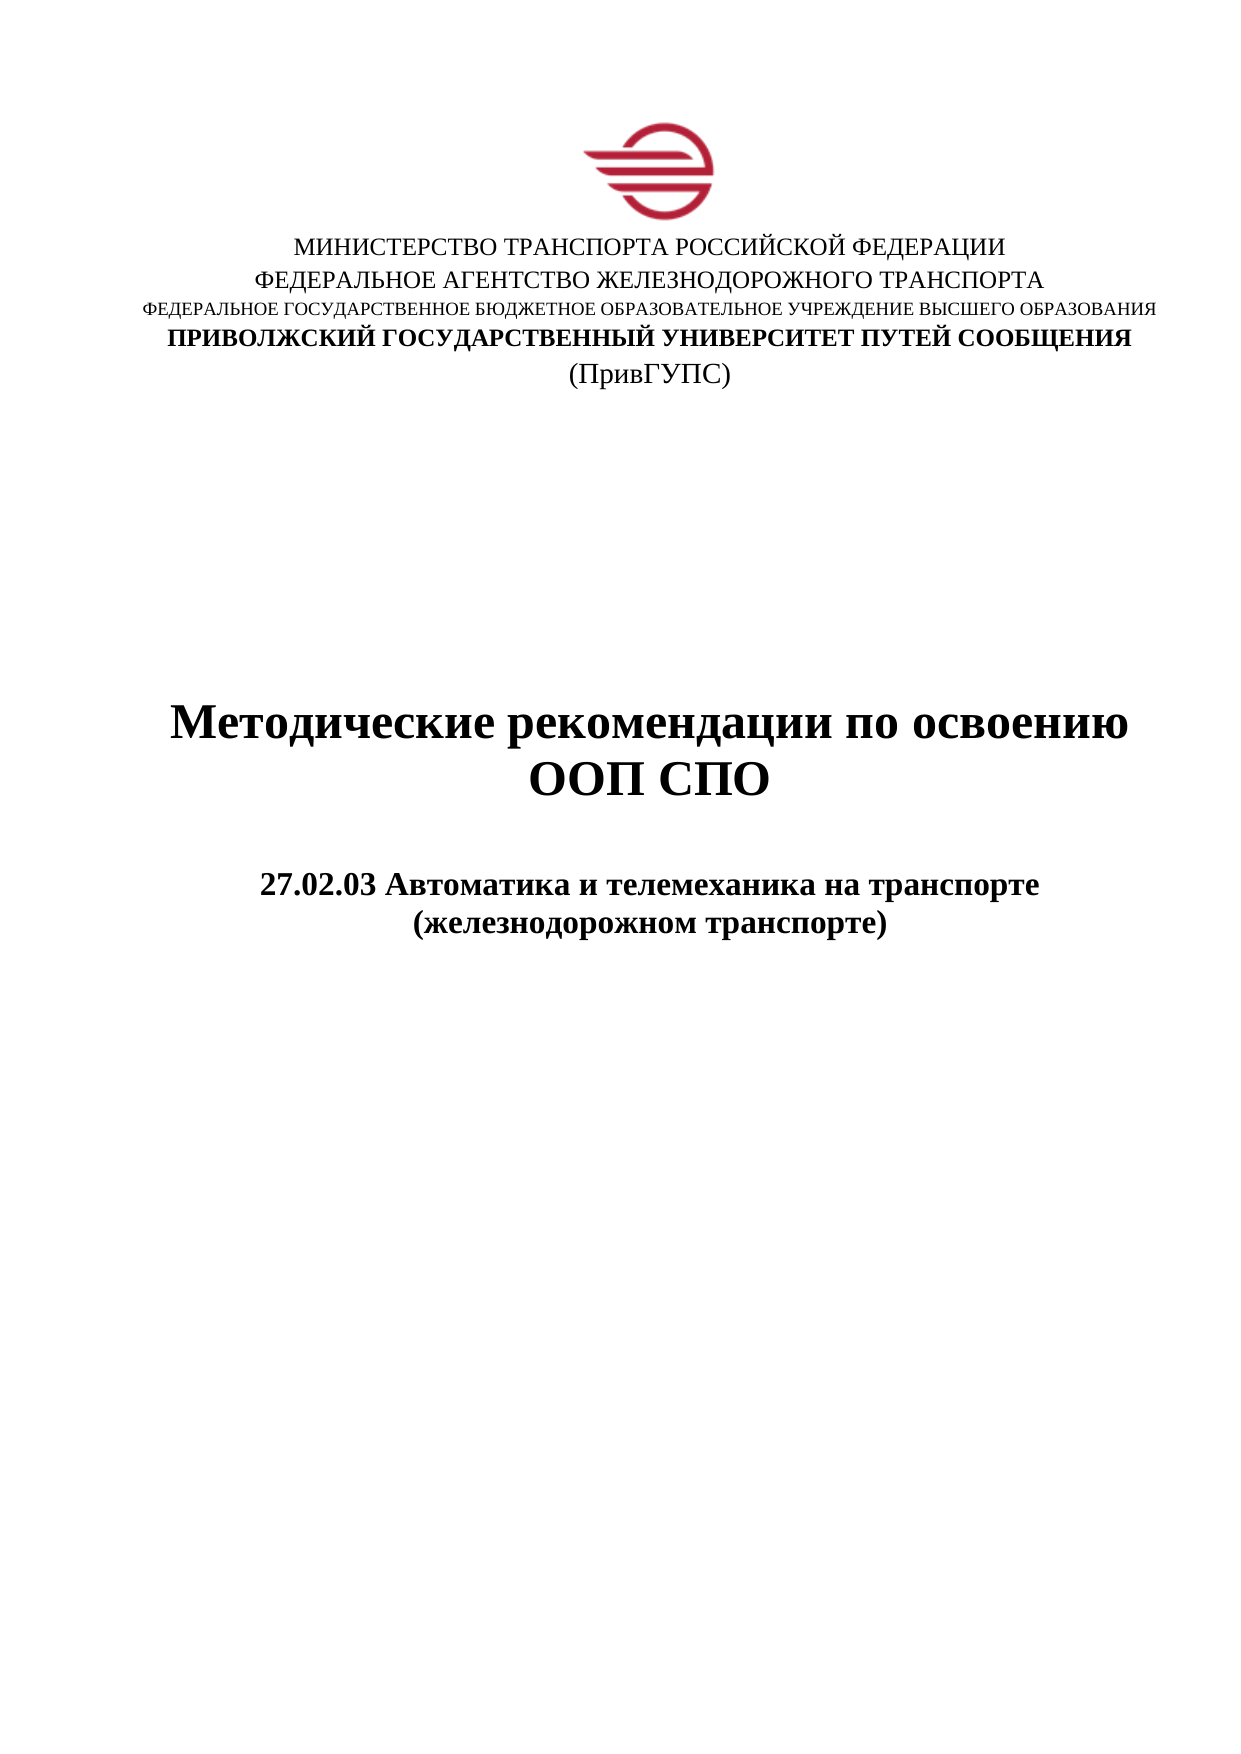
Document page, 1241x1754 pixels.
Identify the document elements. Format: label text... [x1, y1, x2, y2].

text ФЕДЕРАЛЬНОЕ ГОСУДАРСТВЕННОЕ БЮДЖЕТНОЕ ОБРАЗОВАТЕЛЬНОЕ УЧРЕЖДЕНИЕ ВЫСШЕГО ОБРАЗОВАНИЯ [118, 298, 1181, 320]
text ПРИВОЛЖСКИЙ ГОСУДАРСТВЕННЫЙ УНИВЕРСИТЕТ ПУТЕЙ СООБЩЕНИЯ [118, 323, 1181, 352]
text Методические рекомендации по освоению ООП СПО [118, 691, 1181, 806]
text ФЕДЕРАЛЬНОЕ АГЕНТСТВО ЖЕЛЕЗНОДОРОЖНОГО ТРАНСПОРТА [118, 265, 1181, 294]
text (ПривГУПС) [118, 356, 1181, 389]
text 27.02.03 Автоматика и телемеханика на транспорте (железнодорожном транспорте) [118, 864, 1181, 941]
picture [581, 118, 718, 227]
text МИНИСТЕРСТВО ТРАНСПОРТА РОССИЙСКОЙ ФЕДЕРАЦИИ [118, 232, 1181, 261]
